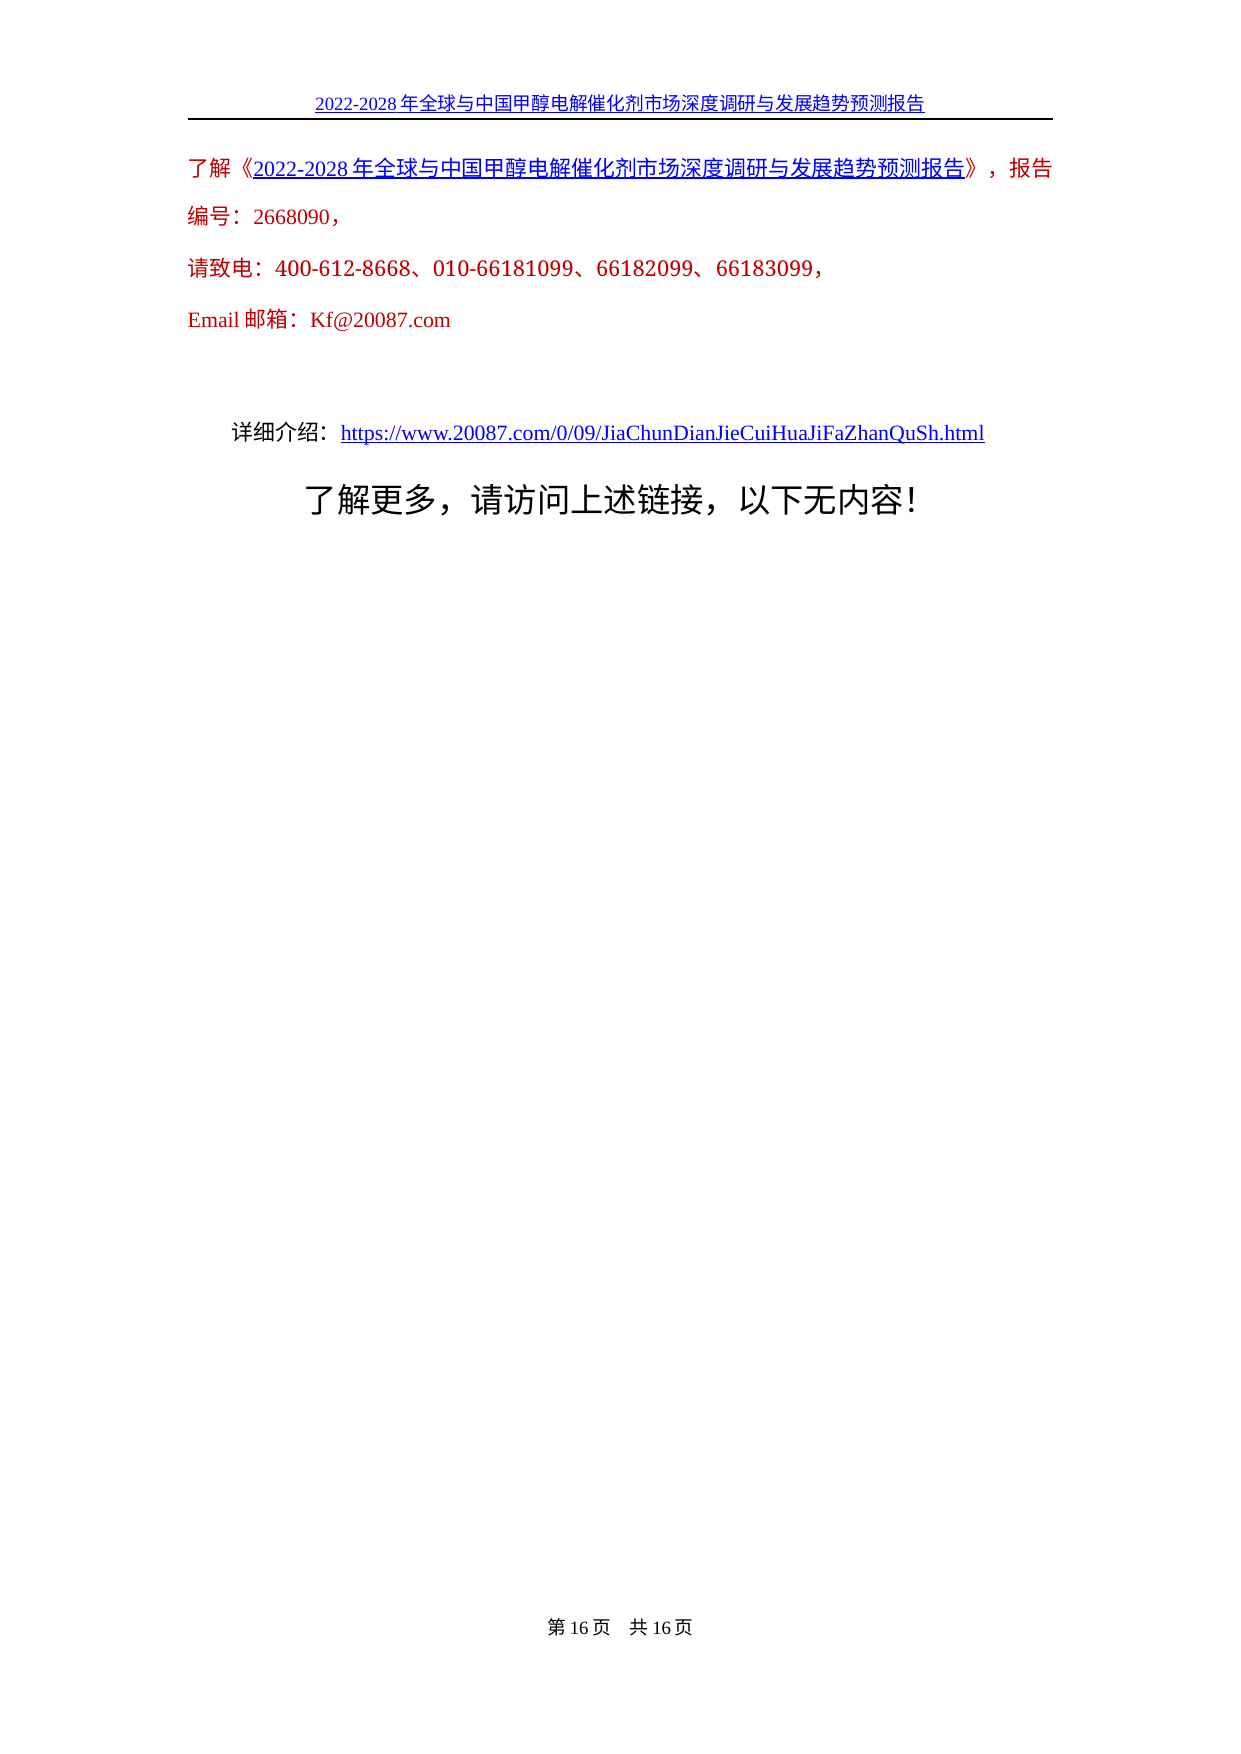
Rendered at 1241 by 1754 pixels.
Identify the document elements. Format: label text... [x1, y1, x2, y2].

text Email邮箱：Kf@20087.com [187, 302, 1053, 334]
text 请致电：400-612-8668、010-66181099、66182099、66183099， [187, 251, 1053, 283]
text 了解《2022-2028年全球与中国甲醇电解催化剂市场深度调研与发展趋势预测报告》，报告编号：2668090， [187, 150, 1053, 231]
title 了解更多，请访问上述链接，以下无内容！ [187, 465, 1053, 530]
text 详细介绍：https://www.20087.com/0/09/JiaChunDianJieCuiHuaJiFaZhanQuSh.html [187, 415, 1053, 447]
